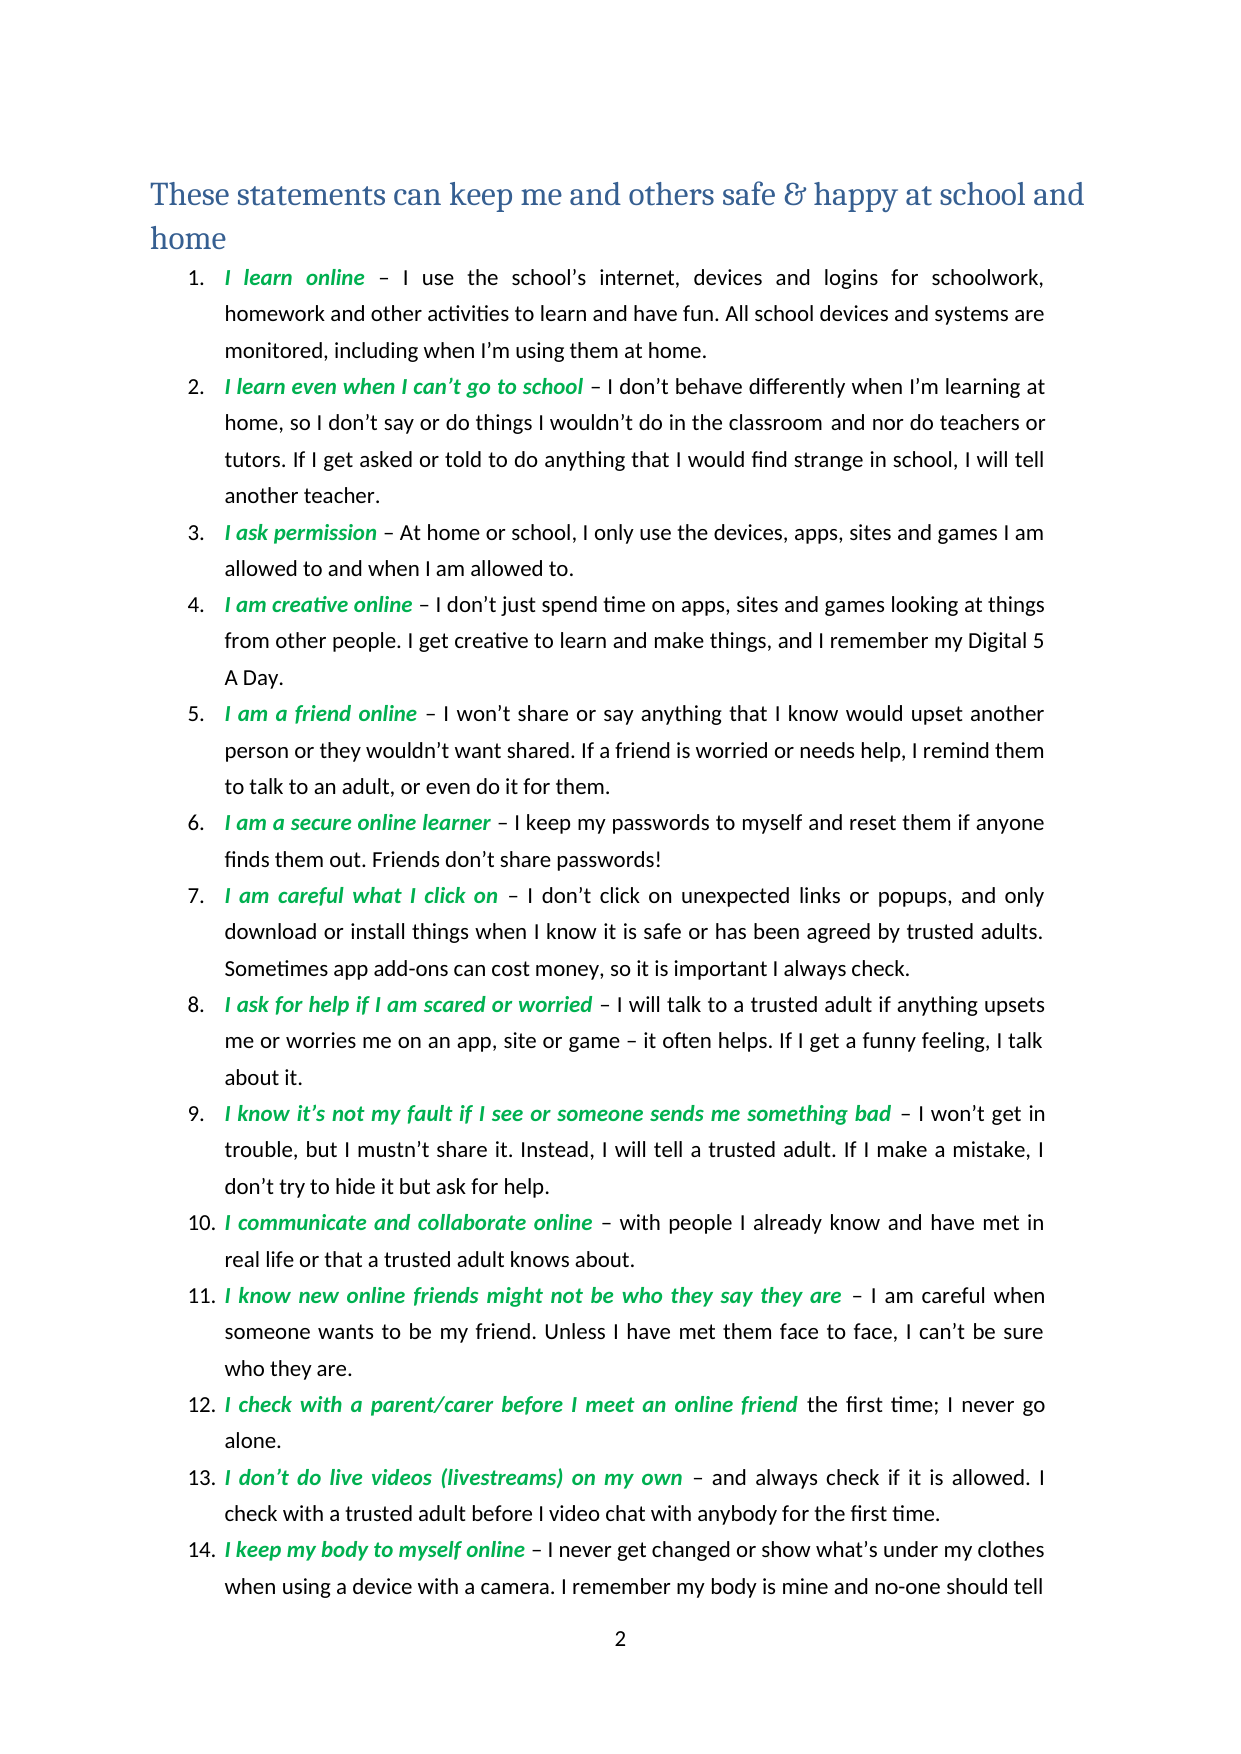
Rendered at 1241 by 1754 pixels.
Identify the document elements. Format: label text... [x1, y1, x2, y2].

list I don’t do live videos (livestreams) on my own – and always check if it is allowed. I check with a trusted adult before I video chat with anybody for the first time. [187, 1463, 1046, 1527]
list I check with a parent/carer before I meet an online friend the first time; I never go alone. [187, 1390, 1046, 1454]
list I know it’s not my fault if I see or someone sends me something bad – I won’t get in trouble, but I mustn’t share it. Instead, I will tell a trusted adult. If I make a mistake, I don’t try to hide it but ask for help. [187, 1099, 1046, 1200]
list I am a friend online – I won’t share or say anything that I know would upset another person or they wouldn’t want shared. If a friend is worried or needs help, I remind them to talk to an adult, or even do it for them. [187, 699, 1046, 800]
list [187, 1536, 1046, 1600]
list I learn even when I can’t go to school – I don’t behave differently when I’m learning at home, so I don’t say or do things I wouldn’t do in the classroom and nor do teachers or tutors. If I get asked or told to do anything that I would find strange in school, I will tell another teacher. [187, 372, 1046, 509]
subtitle These statements can keep me and others safe & happy at school and home [150, 175, 1090, 257]
list I ask permission – At home or school, I only use the devices, apps, sites and games I am allowed to and when I am allowed to. [187, 518, 1046, 582]
list I know new online friends might not be who they say they are – I am careful when someone wants to be my friend. Unless I have met them face to face, I can’t be sure who they are. [187, 1281, 1046, 1382]
list I ask for help if I am scared or worried – I will talk to a trusted adult if anything upsets me or worries me on an app, site or game – it often helps. If I get a funny feeling, I talk about it. [187, 990, 1046, 1091]
list I am a secure online learner – I keep my passwords to myself and reset them if anyone finds them out. Friends don’t share passwords! [187, 808, 1046, 873]
list I am careful what I click on – I don’t click on unexpected links or popups, and only download or install things when I know it is safe or has been agreed by trusted adults. Sometimes app add-ons can cost money, so it is important I always check. [187, 881, 1046, 982]
list I learn online – I use the school’s internet, devices and logins for schoolwork, homework and other activities to learn and have fun. All school devices and systems are monitored, including when I’m using them at home. [187, 263, 1046, 364]
list I communicate and collaborate online – with people I already know and have met in real life or that a trusted adult knows about. [187, 1208, 1046, 1273]
list I am creative online – I don’t just spend time on apps, sites and games looking at things from other people. I get creative to learn and make things, and I remember my Digital 5 A Day. [187, 590, 1046, 691]
